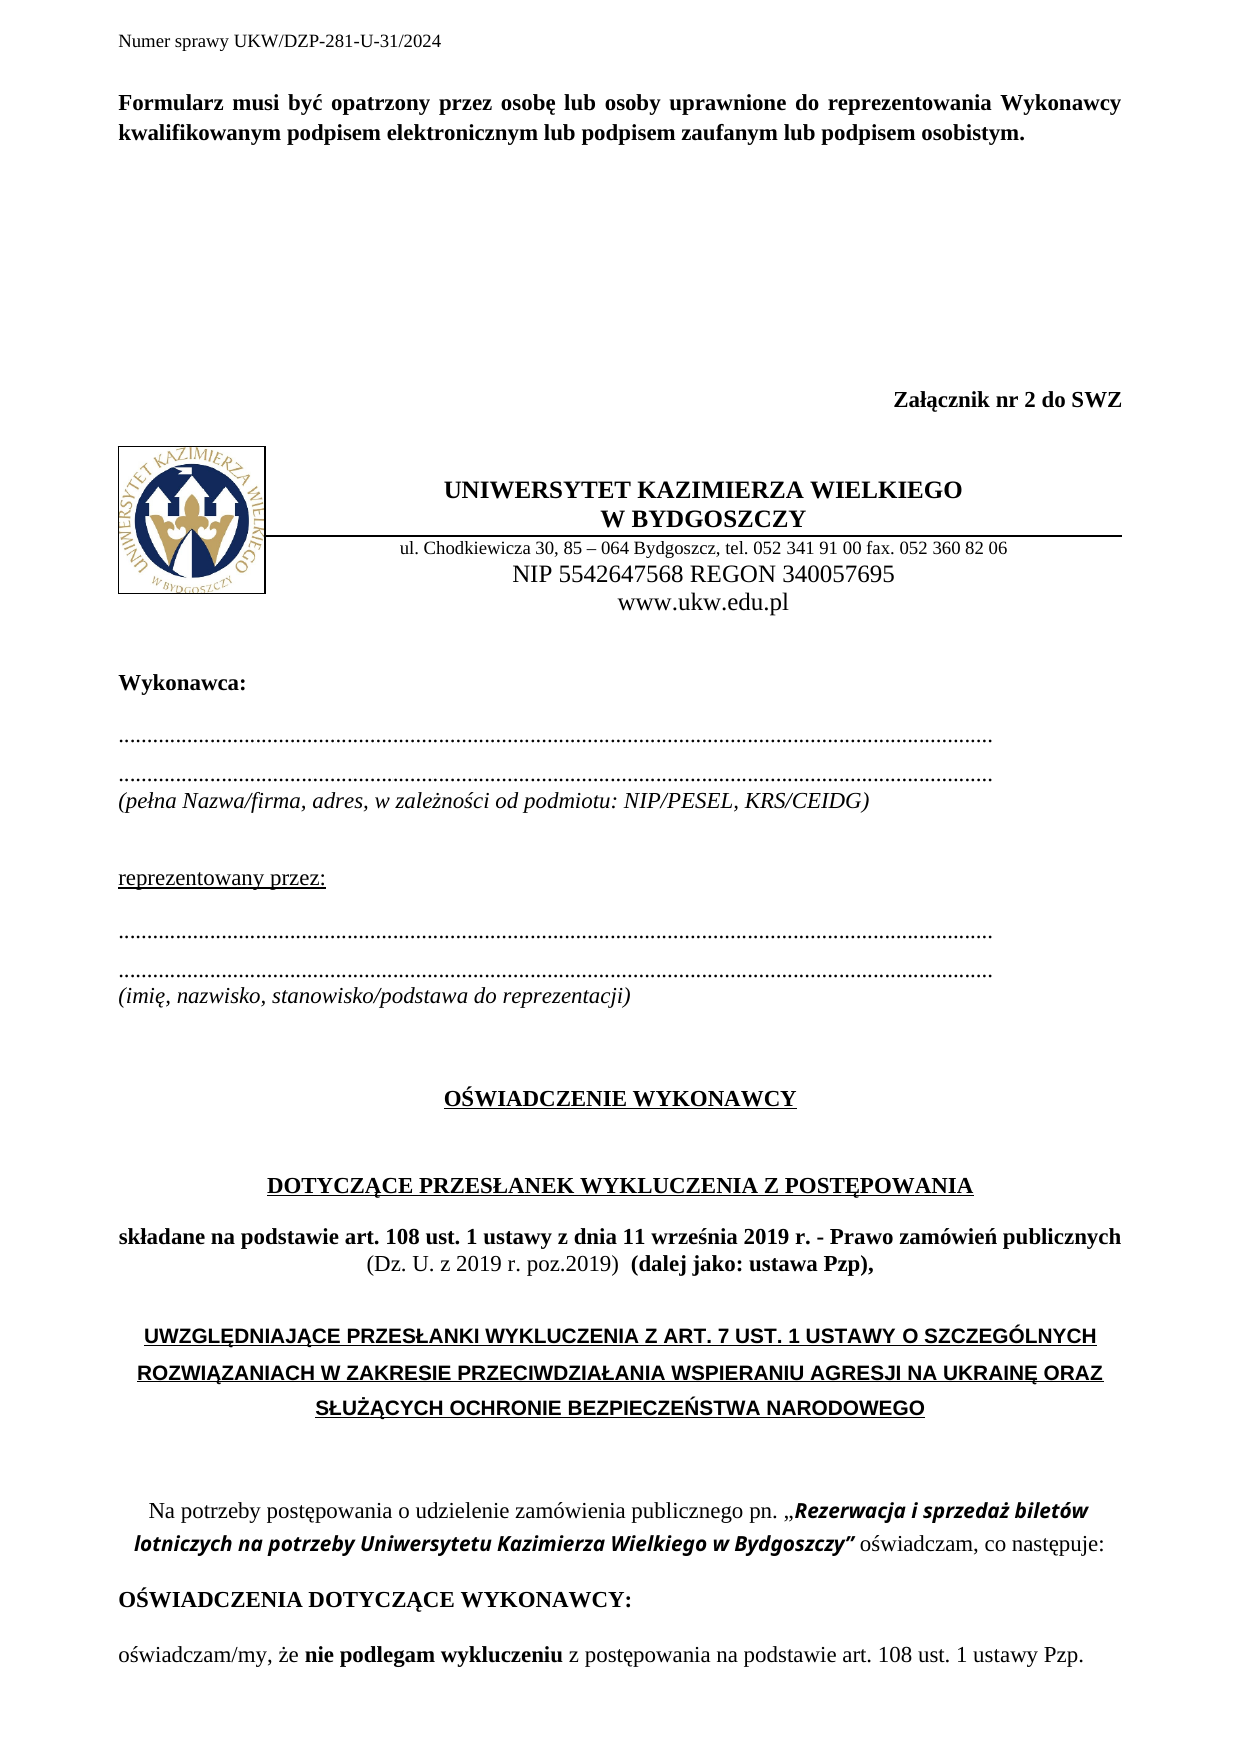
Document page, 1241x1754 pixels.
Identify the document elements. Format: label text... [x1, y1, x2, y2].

text www.ukw.edu.pl [118, 587, 1122, 616]
text Formularz musi być opatrzony przez osobę lub osoby uprawnione do reprezentowania Wykonawcy kwalifikowanym podpisem elektronicznym lub podpisem zaufanym lub podpisem osobistym. [118, 89, 1122, 145]
text W BYDGOSZCZY [266, 504, 1122, 535]
text reprezentowany przez: [118, 864, 1122, 891]
text składane na podstawie art. 108 ust. 1 ustawy z dnia 11 września 2019 r. - Prawo zamówień publicznych (Dz. U. z 2019 r. poz.2019) (dalej jako: ustawa Pzp), [118, 1223, 1122, 1276]
text ......................................................................................................................................................... [118, 917, 1122, 943]
text ......................................................................................................................................................... [118, 760, 1122, 787]
text Na potrzeby postępowania o udzielenie zamówienia publicznego pn. „Rezerwacja i sprzedaż biletów lotniczych na potrzeby Uniwersytetu Kazimierza Wielkiego w Bydgoszczy” oświadczam, co następuje: [118, 1496, 1121, 1557]
text UNIWERSYTET KAZIMIERZA WIELKIEGO [266, 447, 1122, 504]
text oświadczam/my, że nie podlegam wykluczeniu z postępowania na podstawie art. 108 ust. 1 ustawy Pzp. [118, 1641, 1122, 1668]
text NIP 5542647568 REGON 340057695 [266, 559, 1122, 587]
text UWZGLĘDNIAJĄCE PRZESŁANKI WYKLUCZENIA Z ART. 7 UST. 1 USTAWY o szczególnych rozwiązaniach w zakresie przeciwdziałania wspieraniu agresji na Ukrainę oraz służących ochronie bezpieczeństwa narodowego [118, 1324, 1122, 1420]
text (imię, nazwisko, stanowisko/podstawa do reprezentacji) [118, 982, 1114, 1009]
text DOTYCZĄCE PRZESŁANEK WYKLUCZENIA Z POSTĘPOWANIA [118, 1172, 1122, 1198]
text Wykonawca: [118, 669, 1122, 695]
text Załącznik nr 2 do SWZ [118, 386, 1122, 413]
text ......................................................................................................................................................... [118, 956, 1122, 982]
picture [119, 447, 264, 593]
text ul. Chodkiewicza 30, 85 – 064 Bydgoszcz, tel. 052 341 91 00 fax. 052 360 82 06 [266, 537, 1122, 559]
text (pełna Nazwa/firma, adres, w zależności od podmiotu: NIP/PESEL, KRS/CEIDG) [118, 787, 1114, 813]
text ......................................................................................................................................................... [118, 722, 1122, 748]
text OŚWIADCZENIE WYKONAWCY [118, 1085, 1122, 1111]
text OŚWIADCZENIA DOTYCZĄCE WYKONAWCY: [118, 1586, 1122, 1613]
